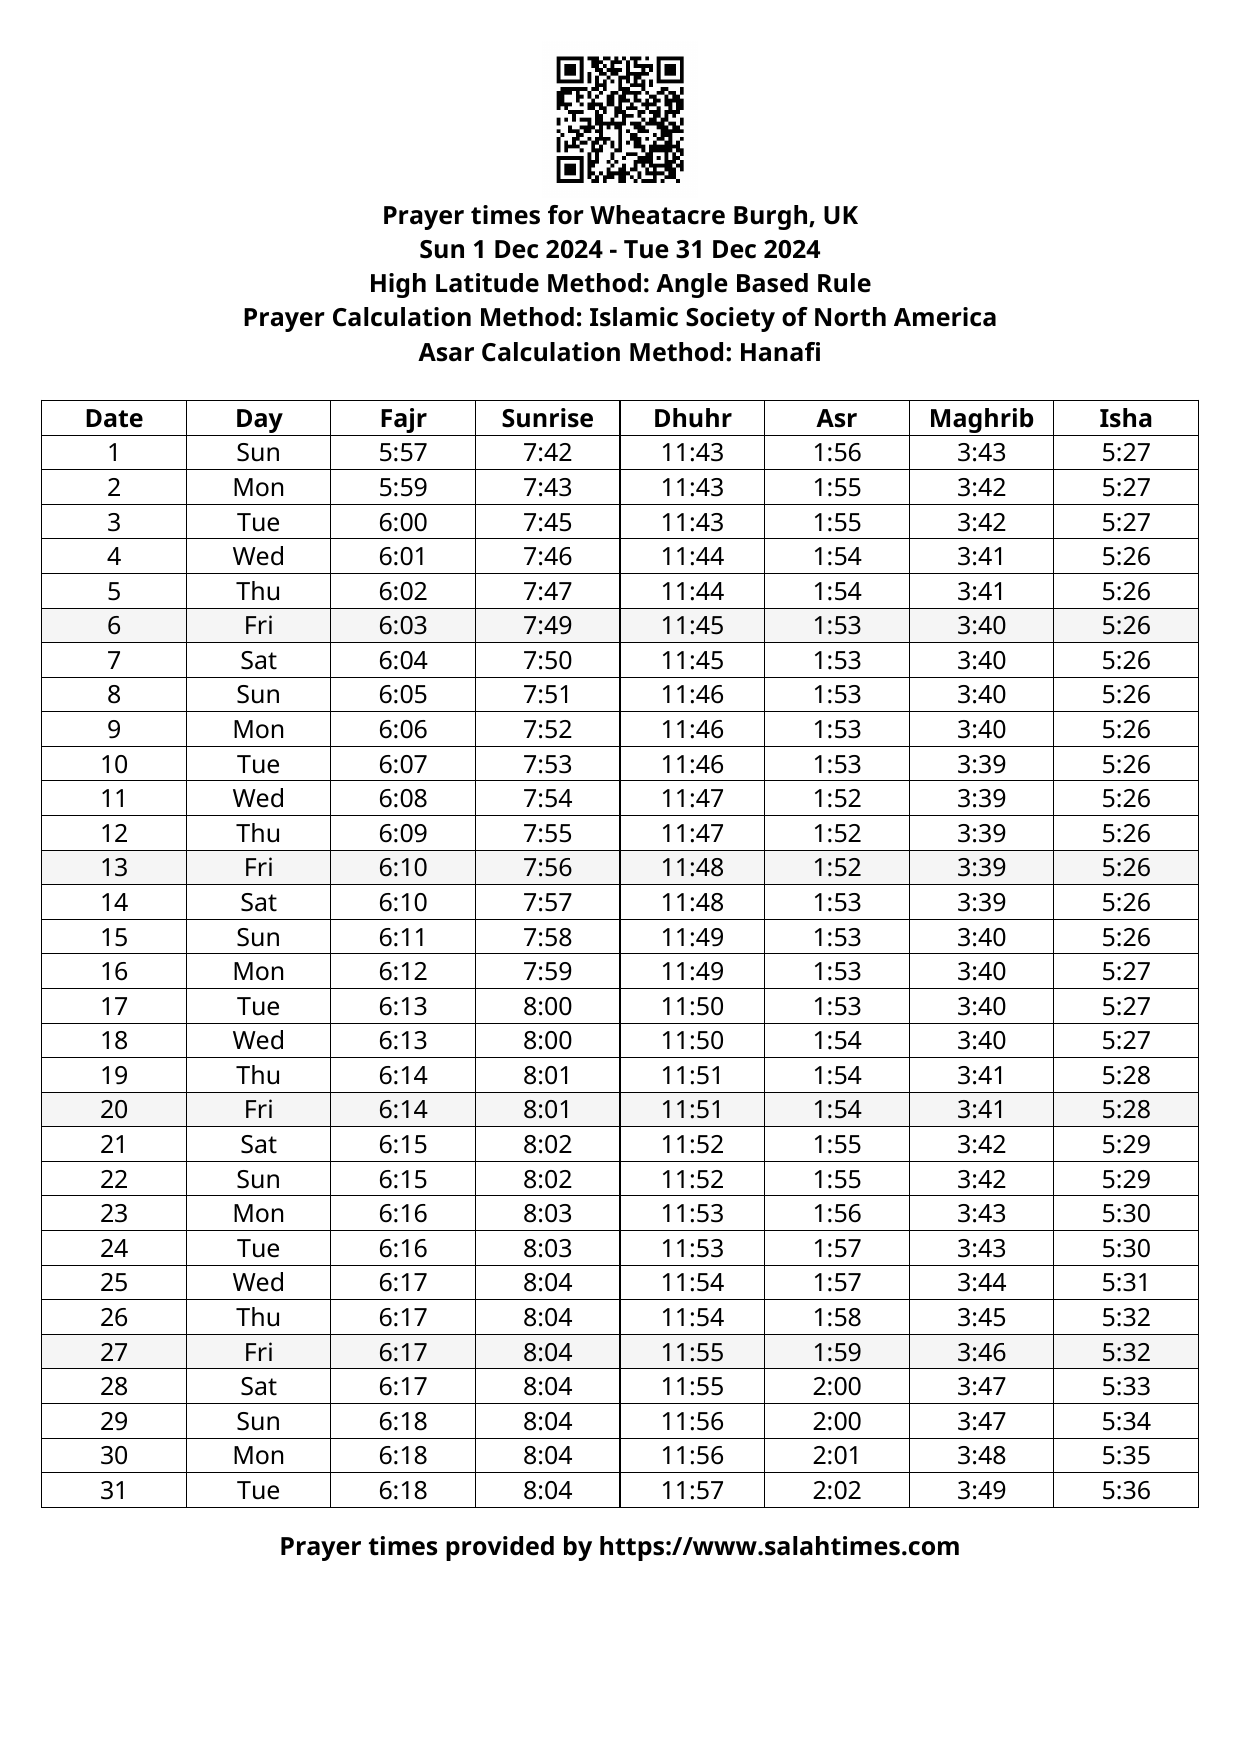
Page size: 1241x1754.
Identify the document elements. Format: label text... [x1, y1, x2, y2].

table_cell 5:32 [1054, 1335, 1198, 1368]
table_cell 19 [42, 1058, 186, 1092]
table_cell 6:15 [331, 1127, 475, 1161]
table_cell 8:00 [476, 1024, 619, 1057]
table_cell 6:13 [331, 989, 475, 1022]
table_cell 7:47 [476, 574, 619, 607]
table_cell 1:53 [765, 989, 909, 1022]
table_cell Sun [187, 1162, 330, 1195]
table_cell 26 [42, 1300, 186, 1334]
table_cell 3 [42, 505, 186, 538]
table_cell 1:53 [765, 954, 909, 988]
text Prayer times provided by https://www.salahtimes.com [42, 1528, 1198, 1563]
table_cell Sat [187, 1127, 330, 1161]
table_cell 5:28 [1054, 1093, 1198, 1126]
table_cell 3:40 [910, 954, 1053, 988]
table_header Dhuhr [621, 401, 764, 434]
table_cell 11:46 [621, 678, 764, 711]
table_cell Tue [187, 1473, 330, 1507]
table_cell 16 [42, 954, 186, 988]
table_cell 5:26 [1054, 851, 1198, 884]
table_cell 3:43 [910, 1196, 1053, 1230]
table_cell 5:59 [331, 470, 475, 504]
table_cell 8:00 [476, 989, 619, 1022]
table_cell 1:53 [765, 712, 909, 746]
table_cell 11:54 [621, 1300, 764, 1334]
table_cell 7:49 [476, 609, 619, 642]
table_cell 8:04 [476, 1369, 619, 1403]
table_cell 6:16 [331, 1196, 475, 1230]
table_cell 11:48 [621, 851, 764, 884]
table_cell 6:12 [331, 954, 475, 988]
table_cell 2:02 [765, 1473, 909, 1507]
table_header Day [187, 401, 330, 434]
table_cell 1:54 [765, 574, 909, 607]
table_cell 8:04 [476, 1300, 619, 1334]
table_cell 3:41 [910, 539, 1053, 573]
table_cell 1:55 [765, 1127, 909, 1161]
table_cell 7:58 [476, 920, 619, 953]
table_cell 3:39 [910, 781, 1053, 815]
table_cell 2:01 [765, 1439, 909, 1472]
table_cell 3:49 [910, 1473, 1053, 1507]
table_cell 29 [42, 1404, 186, 1437]
table_cell Sat [187, 885, 330, 919]
table_cell Mon [187, 1196, 330, 1230]
table_cell 3:40 [910, 609, 1053, 642]
table_cell 11:45 [621, 609, 764, 642]
table_cell 8:02 [476, 1162, 619, 1195]
text Sun 1 Dec 2024 - Tue 31 Dec 2024 [42, 232, 1198, 266]
table_cell 5:30 [1054, 1231, 1198, 1264]
table_cell 6:18 [331, 1404, 475, 1437]
table_cell 18 [42, 1024, 186, 1057]
table_cell 6:13 [331, 1024, 475, 1057]
table_cell 13 [42, 851, 186, 884]
table_cell 5:27 [1054, 436, 1198, 469]
table_cell 5:32 [1054, 1300, 1198, 1334]
table_cell 6:09 [331, 816, 475, 849]
table_cell 1:53 [765, 885, 909, 919]
table_cell 25 [42, 1266, 186, 1299]
table_cell 1:54 [765, 1058, 909, 1092]
table_cell 6:06 [331, 712, 475, 746]
table_cell 3:43 [910, 1231, 1053, 1264]
table_cell 3:42 [910, 470, 1053, 504]
table_cell 5:27 [1054, 989, 1198, 1022]
table_cell Fri [187, 609, 330, 642]
table_cell 11:45 [621, 643, 764, 677]
table_cell 21 [42, 1127, 186, 1161]
table_cell 3:41 [910, 1093, 1053, 1126]
table_cell 1:58 [765, 1300, 909, 1334]
table_cell 3:40 [910, 678, 1053, 711]
table_cell 3:40 [910, 920, 1053, 953]
table_cell 7:45 [476, 505, 619, 538]
table_cell 1:52 [765, 816, 909, 849]
table_cell 1:54 [765, 1024, 909, 1057]
table_cell Tue [187, 747, 330, 780]
table_cell Thu [187, 574, 330, 607]
table_cell 1 [42, 436, 186, 469]
table_cell 6 [42, 609, 186, 642]
table_cell 8:04 [476, 1404, 619, 1437]
table_cell 7:51 [476, 678, 619, 711]
table_cell Fri [187, 1335, 330, 1368]
table_header Isha [1054, 401, 1198, 434]
table_cell 11:52 [621, 1127, 764, 1161]
table_cell 3:43 [910, 436, 1053, 469]
table_cell 11:52 [621, 1162, 764, 1195]
text Asar Calculation Method: Hanafi [42, 334, 1198, 368]
table_cell 17 [42, 989, 186, 1022]
table_cell 7:54 [476, 781, 619, 815]
table_cell 3:40 [910, 712, 1053, 746]
table_cell 8:03 [476, 1196, 619, 1230]
table_cell 5:28 [1054, 1058, 1198, 1092]
table_cell Sat [187, 1369, 330, 1403]
table_cell 1:52 [765, 781, 909, 815]
table_cell Fri [187, 1093, 330, 1126]
table_cell 8:04 [476, 1266, 619, 1299]
table_cell 11:43 [621, 436, 764, 469]
table_cell 6:10 [331, 885, 475, 919]
table_cell 11:55 [621, 1335, 764, 1368]
table_cell 11:44 [621, 539, 764, 573]
text Prayer Calculation Method: Islamic Society of North America [42, 300, 1198, 334]
table_cell 5:26 [1054, 885, 1198, 919]
table_cell 11 [42, 781, 186, 815]
table_cell 20 [42, 1093, 186, 1126]
table_cell 3:47 [910, 1404, 1053, 1437]
table_cell 1:53 [765, 609, 909, 642]
table_cell 5:33 [1054, 1369, 1198, 1403]
picture [542, 41, 699, 198]
table_cell Thu [187, 816, 330, 849]
table_cell 2:00 [765, 1404, 909, 1437]
table_cell 3:40 [910, 643, 1053, 677]
table_cell 3:41 [910, 574, 1053, 607]
table_header Asr [765, 401, 909, 434]
table_cell 5:31 [1054, 1266, 1198, 1299]
table_cell 3:42 [910, 505, 1053, 538]
table_cell Wed [187, 1024, 330, 1057]
table_cell 5:34 [1054, 1404, 1198, 1437]
table_cell 8:04 [476, 1473, 619, 1507]
table_header Fajr [331, 401, 475, 434]
table_cell Mon [187, 954, 330, 988]
table_cell 11:51 [621, 1058, 764, 1092]
table_cell 11:46 [621, 712, 764, 746]
table_cell 3:39 [910, 816, 1053, 849]
table_cell 2 [42, 470, 186, 504]
table_cell Mon [187, 712, 330, 746]
table_cell 6:00 [331, 505, 475, 538]
table_cell 8:03 [476, 1231, 619, 1264]
table_cell 31 [42, 1473, 186, 1507]
table_cell 5:29 [1054, 1162, 1198, 1195]
table_cell 7:50 [476, 643, 619, 677]
table_cell Tue [187, 505, 330, 538]
table_cell 5:26 [1054, 643, 1198, 677]
table_cell 6:17 [331, 1300, 475, 1334]
table_cell 7:55 [476, 816, 619, 849]
table_cell 14 [42, 885, 186, 919]
table_cell 11:47 [621, 816, 764, 849]
table_cell 11:49 [621, 954, 764, 988]
table_header Maghrib [910, 401, 1053, 434]
table_cell 7:43 [476, 470, 619, 504]
table_cell 1:54 [765, 539, 909, 573]
table_cell 11:43 [621, 470, 764, 504]
table_cell 3:41 [910, 1058, 1053, 1092]
table_cell 6:14 [331, 1093, 475, 1126]
table_cell 5:57 [331, 436, 475, 469]
table_cell 5:27 [1054, 505, 1198, 538]
table_cell 8 [42, 678, 186, 711]
table_cell 5:26 [1054, 574, 1198, 607]
table_cell 5:26 [1054, 539, 1198, 573]
table_cell 1:53 [765, 747, 909, 780]
table_cell Sun [187, 678, 330, 711]
table_cell 5:26 [1054, 816, 1198, 849]
table_cell 6:16 [331, 1231, 475, 1264]
table_cell 5:36 [1054, 1473, 1198, 1507]
table_cell 6:03 [331, 609, 475, 642]
table_cell 5:30 [1054, 1196, 1198, 1230]
table_cell 6:17 [331, 1335, 475, 1368]
table_cell 11:50 [621, 1024, 764, 1057]
table_cell 5:27 [1054, 1024, 1198, 1057]
text High Latitude Method: Angle Based Rule [42, 266, 1198, 300]
table_cell 11:55 [621, 1369, 764, 1403]
table_cell 5:26 [1054, 712, 1198, 746]
table_cell 7 [42, 643, 186, 677]
table_cell 6:18 [331, 1439, 475, 1472]
table_cell 3:39 [910, 851, 1053, 884]
table_cell 12 [42, 816, 186, 849]
table_cell 1:53 [765, 678, 909, 711]
table_cell 3:42 [910, 1127, 1053, 1161]
table_cell 3:39 [910, 747, 1053, 780]
table_cell 5:35 [1054, 1439, 1198, 1472]
table_cell 2:00 [765, 1369, 909, 1403]
table_header Sunrise [476, 401, 619, 434]
table_cell 1:55 [765, 1162, 909, 1195]
table_cell 6:14 [331, 1058, 475, 1092]
table_cell Wed [187, 781, 330, 815]
table_cell 11:44 [621, 574, 764, 607]
table_cell 6:07 [331, 747, 475, 780]
table_cell 7:42 [476, 436, 619, 469]
table_cell 3:39 [910, 885, 1053, 919]
table_cell Thu [187, 1300, 330, 1334]
table_cell 11:47 [621, 781, 764, 815]
table_cell 11:56 [621, 1404, 764, 1437]
table_cell 7:57 [476, 885, 619, 919]
table_cell 7:53 [476, 747, 619, 780]
table_cell 1:52 [765, 851, 909, 884]
table_cell 5:26 [1054, 609, 1198, 642]
table_cell 5:27 [1054, 470, 1198, 504]
table_cell 3:48 [910, 1439, 1053, 1472]
table_cell 7:46 [476, 539, 619, 573]
table_cell 6:05 [331, 678, 475, 711]
table_cell 23 [42, 1196, 186, 1230]
table_cell 1:55 [765, 505, 909, 538]
table_cell 6:02 [331, 574, 475, 607]
table_cell Mon [187, 1439, 330, 1472]
table_cell Sat [187, 643, 330, 677]
table_cell 24 [42, 1231, 186, 1264]
table_cell 11:57 [621, 1473, 764, 1507]
table_cell 4 [42, 539, 186, 573]
table_cell 28 [42, 1369, 186, 1403]
table_cell 10 [42, 747, 186, 780]
table_cell 11:48 [621, 885, 764, 919]
table_cell 3:45 [910, 1300, 1053, 1334]
table_cell 30 [42, 1439, 186, 1472]
table_cell 9 [42, 712, 186, 746]
table_cell 7:56 [476, 851, 619, 884]
table_cell 5:27 [1054, 954, 1198, 988]
table_cell 8:02 [476, 1127, 619, 1161]
table_cell 3:40 [910, 989, 1053, 1022]
table_cell 8:04 [476, 1335, 619, 1368]
text Prayer times for Wheatacre Burgh, UK [42, 198, 1198, 232]
table_cell 3:42 [910, 1162, 1053, 1195]
table_cell Tue [187, 989, 330, 1022]
table_cell Tue [187, 1231, 330, 1264]
table_cell 3:47 [910, 1369, 1053, 1403]
table_cell 7:59 [476, 954, 619, 988]
table_cell 3:44 [910, 1266, 1053, 1299]
table_cell 1:56 [765, 1196, 909, 1230]
table_cell Fri [187, 851, 330, 884]
table_cell 11:56 [621, 1439, 764, 1472]
table_cell Sun [187, 920, 330, 953]
table_cell 1:54 [765, 1093, 909, 1126]
table_cell Sun [187, 436, 330, 469]
table_cell 6:08 [331, 781, 475, 815]
table_cell 5:26 [1054, 747, 1198, 780]
table_cell 1:55 [765, 470, 909, 504]
table_cell 11:43 [621, 505, 764, 538]
table_cell 3:46 [910, 1335, 1053, 1368]
table_cell 11:51 [621, 1093, 764, 1126]
table_cell 6:17 [331, 1369, 475, 1403]
table_cell 7:52 [476, 712, 619, 746]
table_cell 8:01 [476, 1058, 619, 1092]
table_cell Sun [187, 1404, 330, 1437]
table_cell 1:56 [765, 436, 909, 469]
table_cell Wed [187, 539, 330, 573]
table_cell 1:59 [765, 1335, 909, 1368]
table_cell 5:26 [1054, 781, 1198, 815]
table_cell 1:53 [765, 643, 909, 677]
table_cell 8:04 [476, 1439, 619, 1472]
table_cell 1:57 [765, 1266, 909, 1299]
table_header Date [42, 401, 186, 434]
table_cell Thu [187, 1058, 330, 1092]
table_cell 5:26 [1054, 678, 1198, 711]
table_cell 6:10 [331, 851, 475, 884]
table_cell 27 [42, 1335, 186, 1368]
table_cell 15 [42, 920, 186, 953]
table_cell 6:18 [331, 1473, 475, 1507]
table_cell 3:40 [910, 1024, 1053, 1057]
table_cell 6:04 [331, 643, 475, 677]
table_cell 6:11 [331, 920, 475, 953]
table_cell 11:53 [621, 1231, 764, 1264]
table_cell 1:57 [765, 1231, 909, 1264]
table_cell 1:53 [765, 920, 909, 953]
table_cell 6:17 [331, 1266, 475, 1299]
table_cell 6:15 [331, 1162, 475, 1195]
table_cell 8:01 [476, 1093, 619, 1126]
table_cell 5:29 [1054, 1127, 1198, 1161]
table_cell 11:54 [621, 1266, 764, 1299]
table_cell 11:50 [621, 989, 764, 1022]
table_cell 5:26 [1054, 920, 1198, 953]
table_cell 11:49 [621, 920, 764, 953]
table_cell 11:46 [621, 747, 764, 780]
table_cell Mon [187, 470, 330, 504]
table_cell Wed [187, 1266, 330, 1299]
table_cell 6:01 [331, 539, 475, 573]
table_cell 5 [42, 574, 186, 607]
table_cell 11:53 [621, 1196, 764, 1230]
table_cell 22 [42, 1162, 186, 1195]
